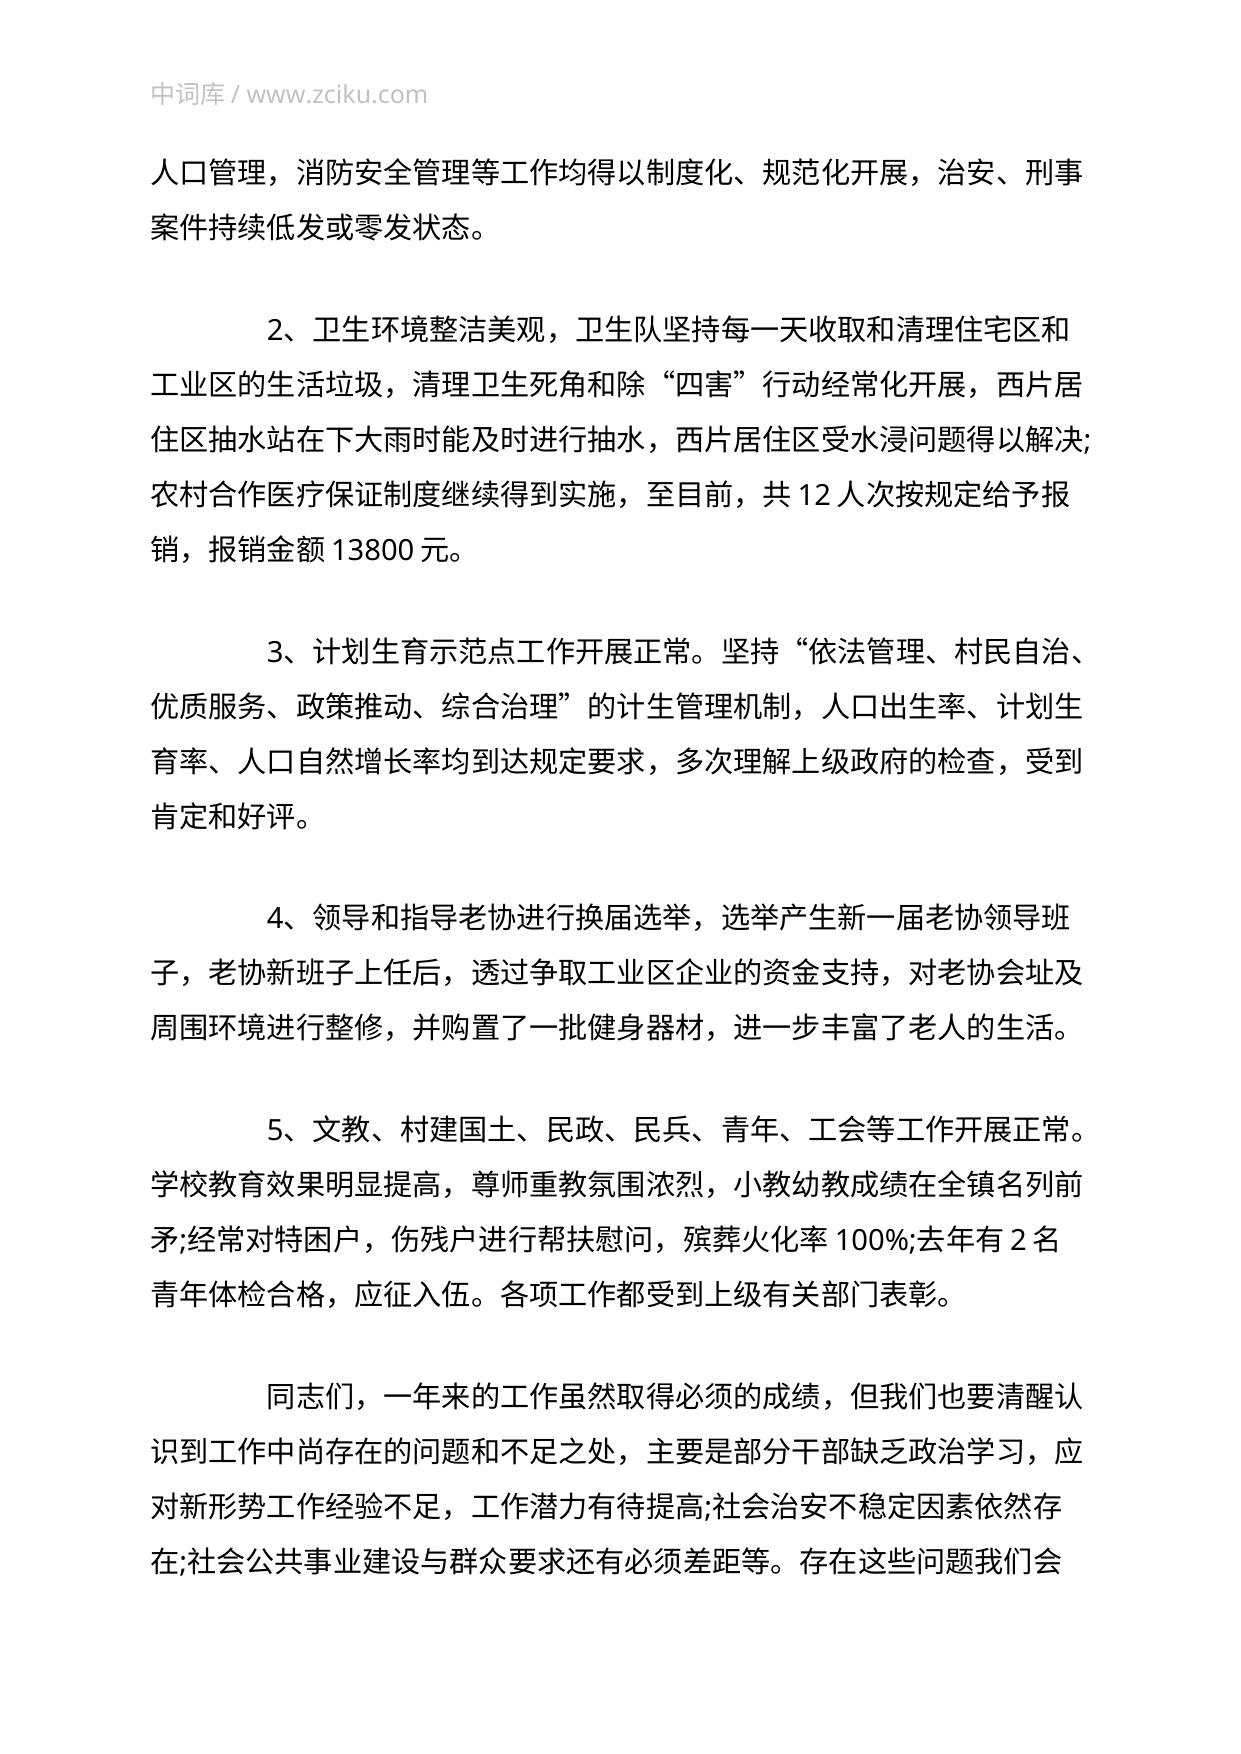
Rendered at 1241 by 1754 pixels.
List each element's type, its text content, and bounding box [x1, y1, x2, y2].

text 5、文教、村建国土、民政、民兵、青年、工会等工作开展正常。学校教育效果明显提高，尊师重教氛围浓烈，小教幼教成绩在全镇名列前矛;经常对特困户，伤残户进行帮扶慰问，殡葬火化率100%;去年有2名青年体检合格，应征入伍。各项工作都受到上级有关部门表彰。 [150, 1107, 1090, 1314]
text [150, 1373, 1090, 1581]
text 2、卫生环境整洁美观，卫生队坚持每一天收取和清理住宅区和工业区的生活垃圾，清理卫生死角和除“四害”行动经常化开展，西片居住区抽水站在下大雨时能及时进行抽水，西片居住区受水浸问题得以解决;农村合作医疗保证制度继续得到实施，至目前，共12人次按规定给予报销，报销金额13800元。 [150, 307, 1090, 569]
text 4、领导和指导老协进行换届选举，选举产生新一届老协领导班子，老协新班子上任后，透过争取工业区企业的资金支持，对老协会址及周围环境进行整修，并购置了一批健身器材，进一步丰富了老人的生活。 [150, 895, 1090, 1047]
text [150, 150, 1090, 247]
text 3、计划生育示范点工作开展正常。坚持“依法管理、村民自治、优质服务、政策推动、综合治理”的计生管理机制，人口出生率、计划生育率、人口自然增长率均到达规定要求，多次理解上级政府的检查，受到肯定和好评。 [150, 628, 1090, 836]
